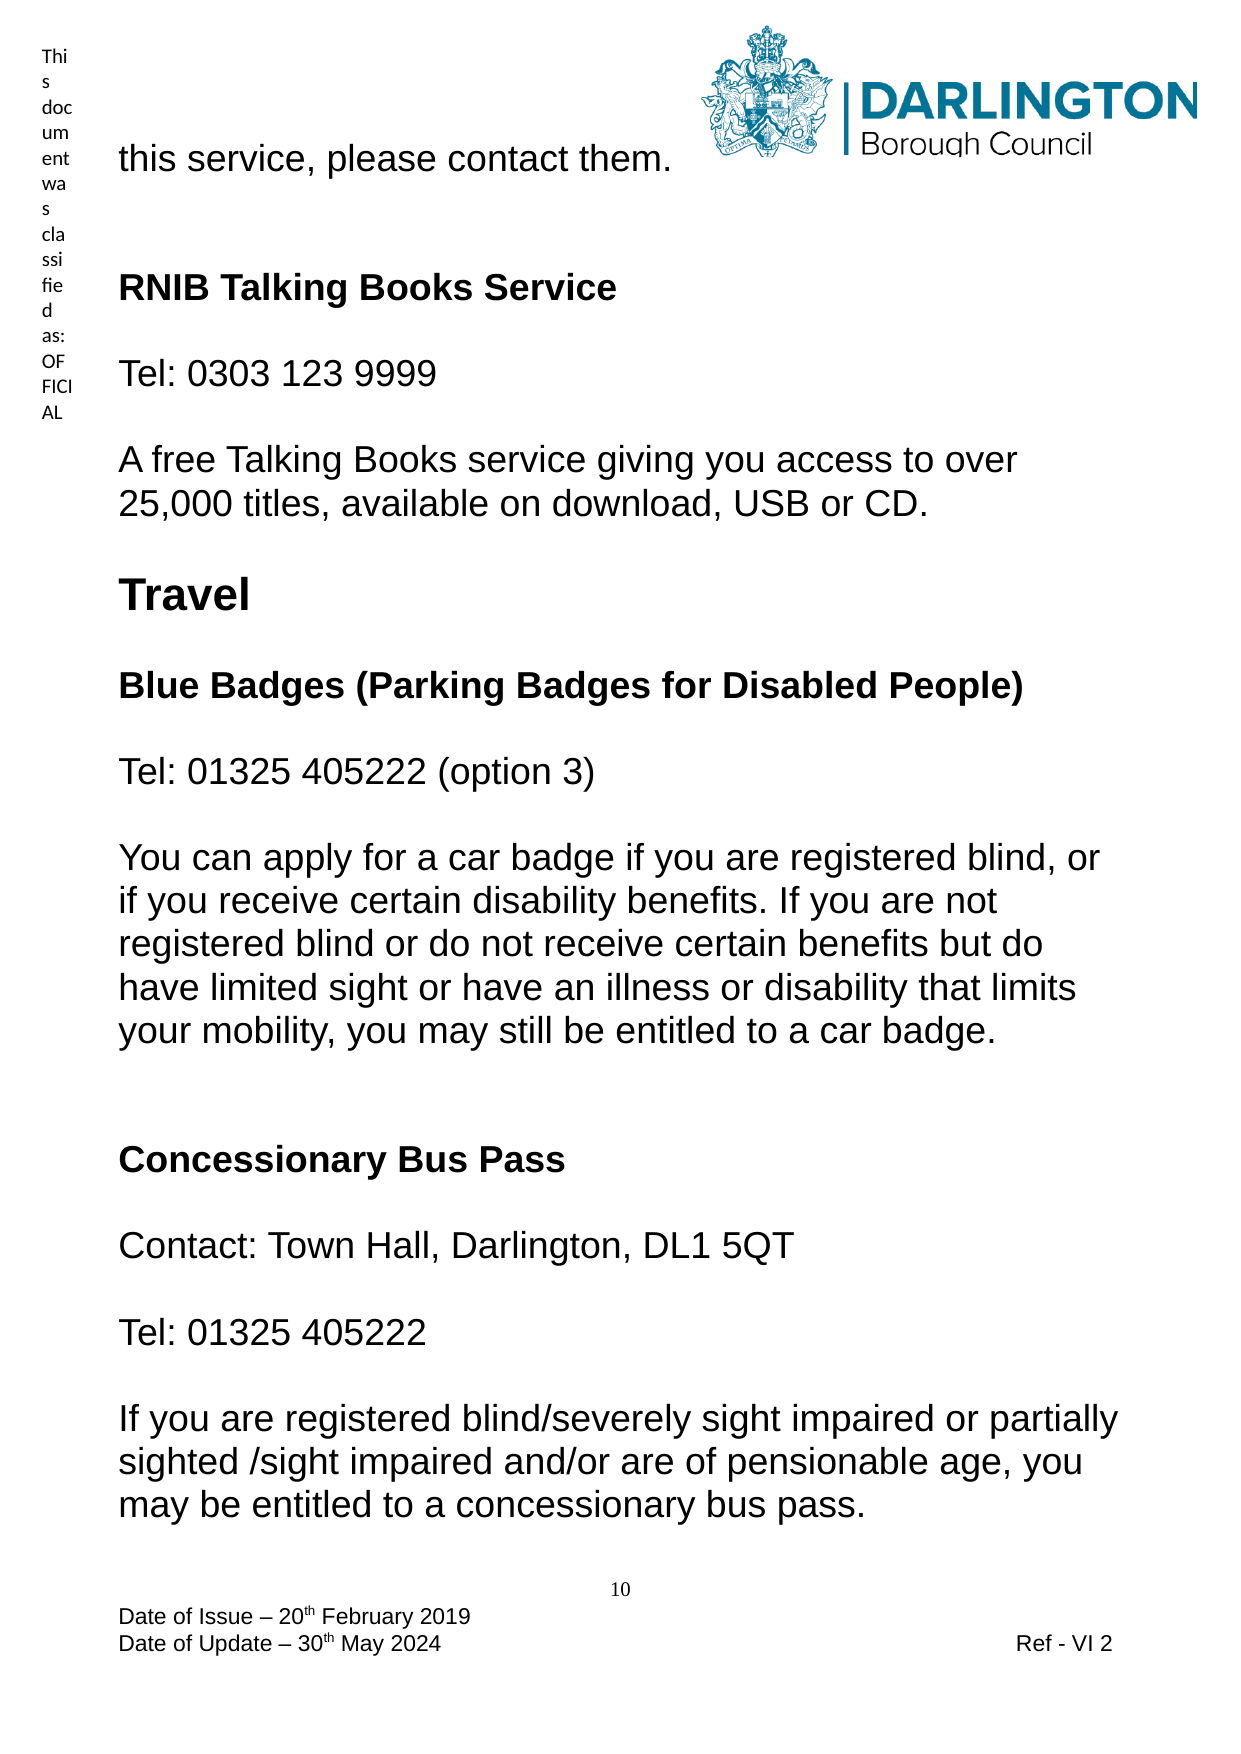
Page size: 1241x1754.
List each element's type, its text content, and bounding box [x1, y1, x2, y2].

text Travel [118, 567, 1122, 620]
text If you are registered blind/severely sight impaired or partially sighted /sight impaired and/or are of pensionable age, you may be entitled to a concessionary bus pass. [118, 1396, 1122, 1525]
subtitle Tel: 01325 405222 (option 3) [118, 749, 1122, 792]
text Tel: 0303 123 9999 [118, 351, 1122, 394]
text Blue Badges (Parking Badges for Disabled People) [118, 663, 1122, 706]
picture [700, 25, 1197, 157]
text Contact: Town Hall, Darlington, DL1 5QT [118, 1223, 1122, 1267]
text Tel: 01325 405222 [118, 1310, 1122, 1353]
text You can apply for a car badge if you are registered blind, or if you receive certain disability benefits. If you are not registered blind or do not receive certain benefits but do have limited sight or have an illness or disability that limits your mobility, you may still be entitled to a car badge. [118, 835, 1122, 1051]
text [118, 136, 1122, 179]
text RNIB Talking Books Service [118, 265, 1122, 308]
subtitle Concessionary Bus Pass [118, 1137, 1122, 1180]
text A free Talking Books service giving you access to over 25,000 titles, available on download, USB or CD. [118, 438, 1122, 524]
